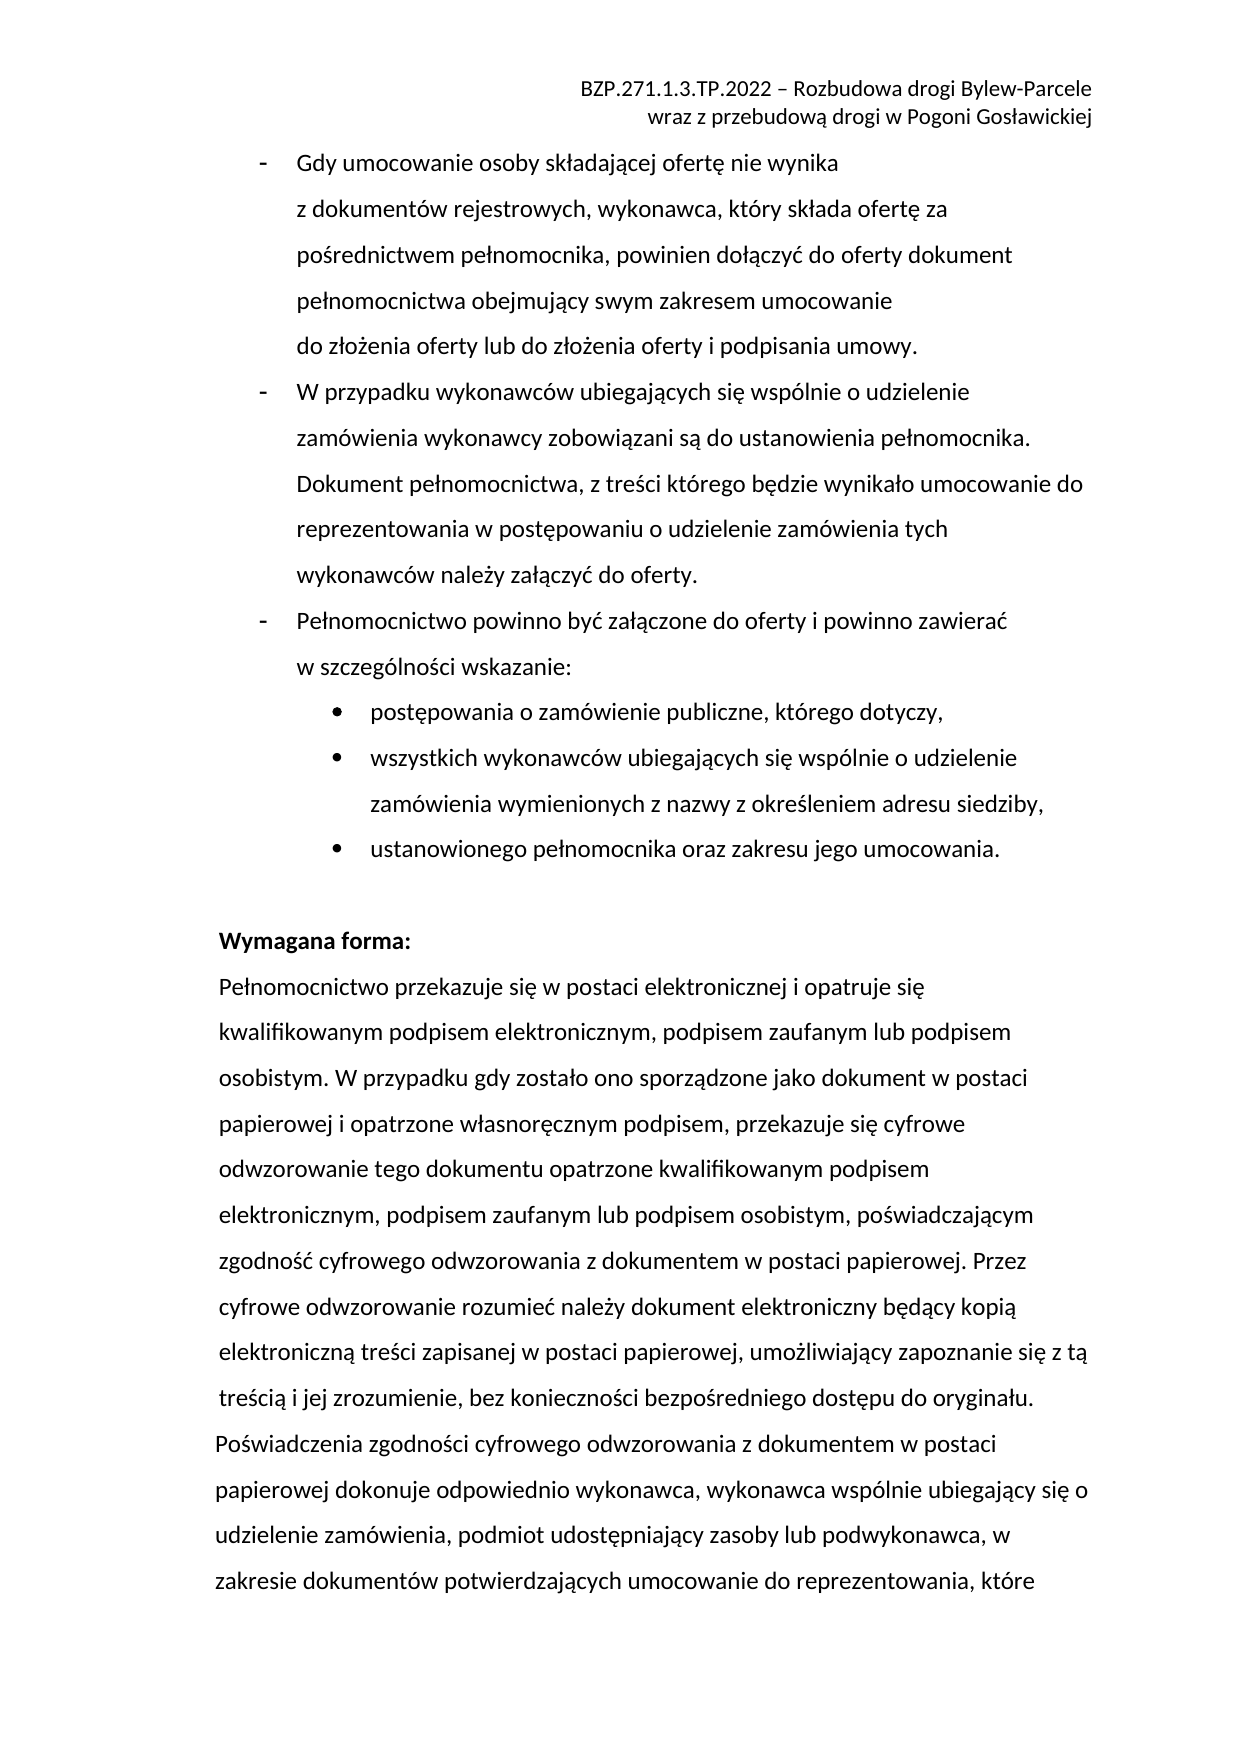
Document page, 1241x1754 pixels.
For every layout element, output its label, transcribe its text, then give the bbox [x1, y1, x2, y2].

list wszystkich wykonawców ubiegających się wspólnie o udzielenie zamówienia wymienionych z nazwy z określeniem adresu siedziby, [333, 742, 1093, 818]
list postępowania o zamówienie publiczne, którego dotyczy, [333, 696, 1093, 727]
list Pełnomocnictwo powinno być załączone do oferty i powinno zawierać w szczególności wskazanie: [259, 605, 1091, 681]
text Wymagana forma: [218, 925, 1091, 956]
text Pełnomocnictwo przekazuje się w postaci elektronicznej i opatruje się kwalifikowanym podpisem elektronicznym, podpisem zaufanym lub podpisem osobistym. W przypadku gdy zostało ono sporządzone jako dokument w postaci papierowej i opatrzone własnoręcznym podpisem, przekazuje się cyfrowe odwzorowanie tego dokumentu opatrzone kwalifikowanym podpisem elektronicznym, podpisem zaufanym lub podpisem osobistym, poświadczającym zgodność cyfrowego odwzorowania z dokumentem w postaci papierowej. Przez cyfrowe odwzorowanie rozumieć należy dokument elektroniczny będący kopią elektroniczną treści zapisanej w postaci papierowej, umożliwiający zapoznanie się z tą treścią i jej zrozumienie, bez konieczności bezpośredniego dostępu do oryginału. [218, 971, 1091, 1413]
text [215, 1428, 1091, 1596]
list W przypadku wykonawców ubiegających się wspólnie o udzielenie zamówienia wykonawcy zobowiązani są do ustanowienia pełnomocnika. Dokument pełnomocnictwa, z treści którego będzie wynikało umocowanie do reprezentowania w postępowaniu o udzielenie zamówienia tych wykonawców należy załączyć do oferty. [259, 376, 1091, 590]
list ustanowionego pełnomocnika oraz zakresu jego umocowania. [333, 833, 1093, 864]
list Gdy umocowanie osoby składającej ofertę nie wynika z dokumentów rejestrowych, wykonawca, który składa ofertę za pośrednictwem pełnomocnika, powinien dołączyć do oferty dokument pełnomocnictwa obejmujący swym zakresem umocowanie do złożenia oferty lub do złożenia oferty i podpisania umowy. [259, 148, 1091, 361]
